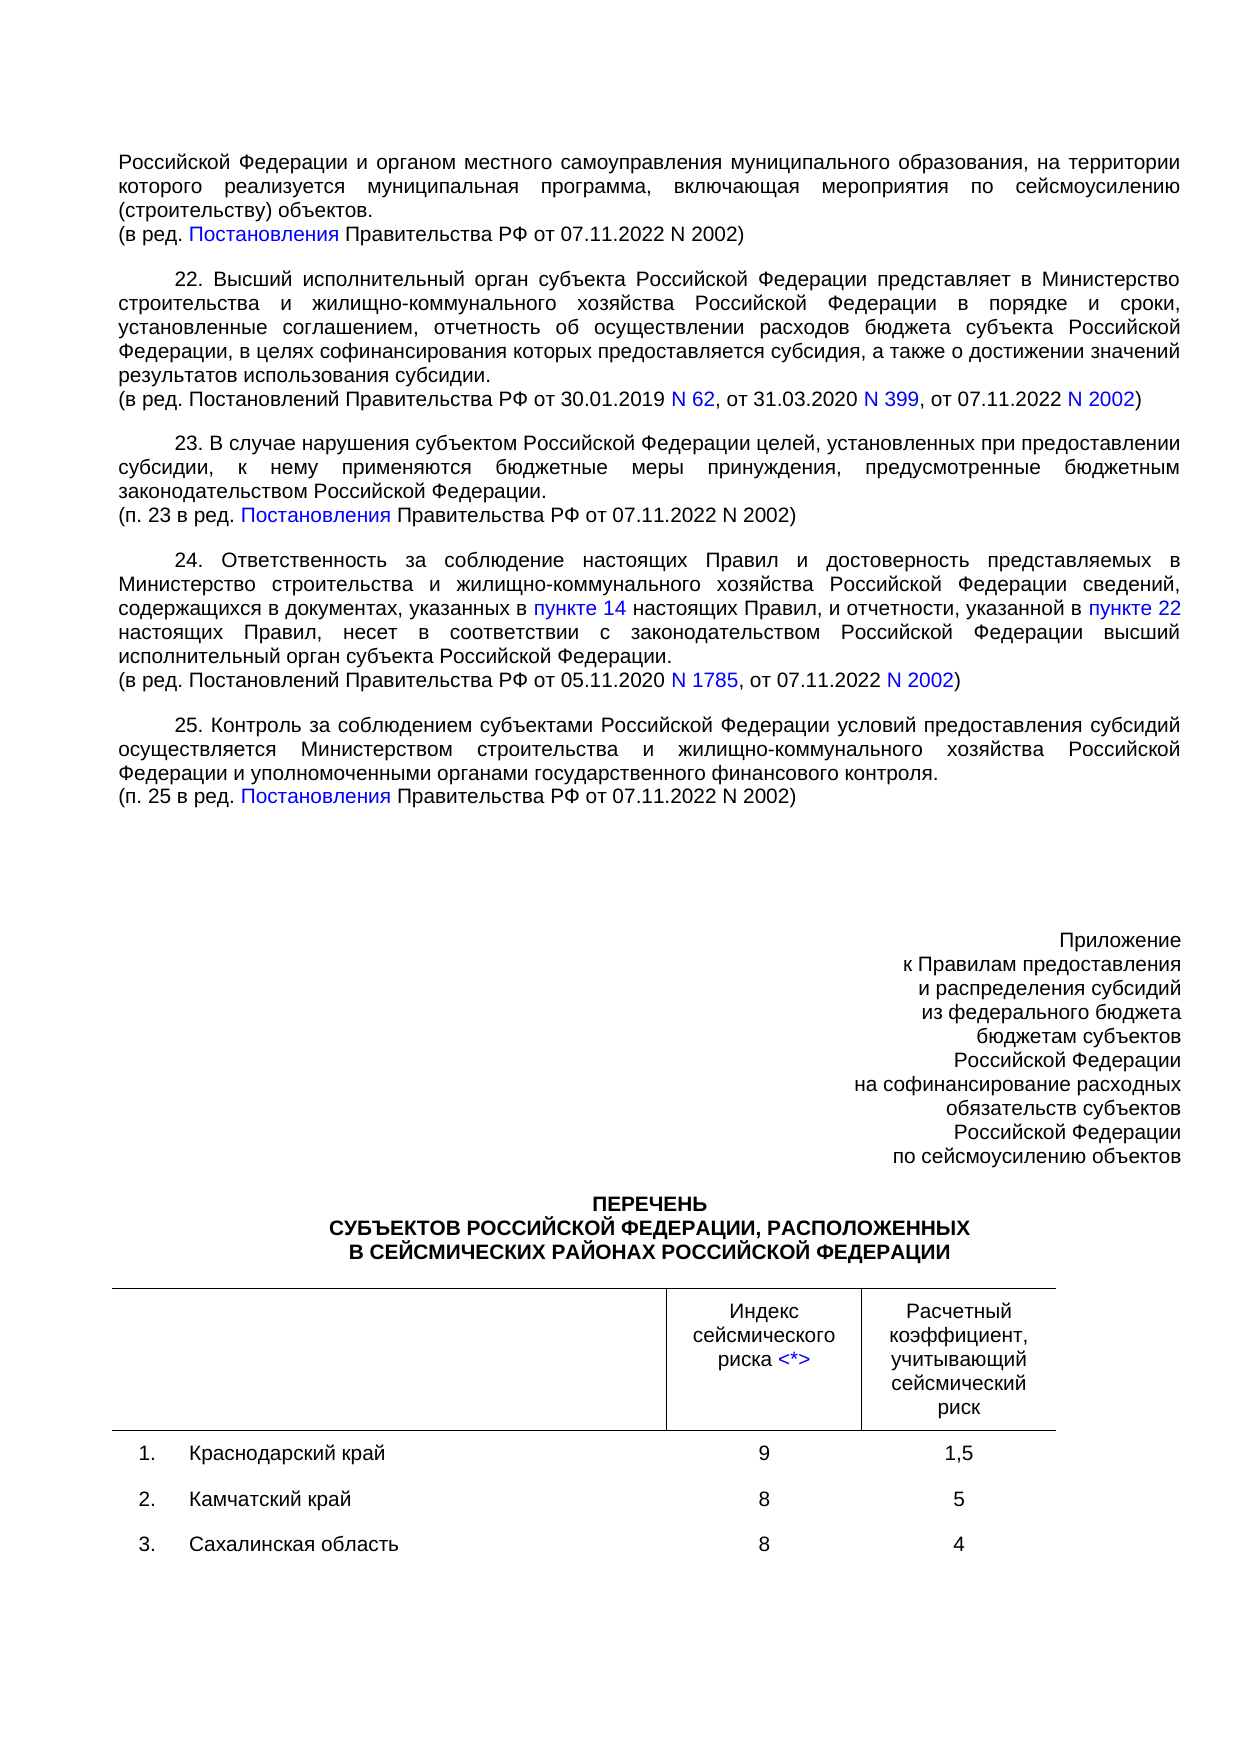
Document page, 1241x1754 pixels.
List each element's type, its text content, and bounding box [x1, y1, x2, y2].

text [118, 150, 1181, 222]
text Приложение [118, 928, 1181, 952]
text 25. Контроль за соблюдением субъектами Российской Федерации условий предоставления субсидий осуществляется Министерством строительства и жилищно-коммунального хозяйства Российской Федерации и уполномоченными органами государственного финансового контроля. [118, 712, 1181, 784]
text из федерального бюджета [118, 1000, 1181, 1024]
text на софинансирование расходных [118, 1072, 1181, 1096]
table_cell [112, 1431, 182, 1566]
title СУБЪЕКТОВ РОССИЙСКОЙ ФЕДЕРАЦИИ, РАСПОЛОЖЕННЫХ [118, 1216, 1181, 1239]
text (в ред. Постановлений Правительства РФ от 30.01.2019 N 62, от 31.03.2020 N 399, от 07.11.2022 N 2002) [118, 386, 1181, 410]
title ПЕРЕЧЕНЬ [118, 1192, 1181, 1216]
text 24. Ответственность за соблюдение настоящих Правил и достоверность представляемых в Министерство строительства и жилищно-коммунального хозяйства Российской Федерации сведений, содержащихся в документах, указанных в пункте 14 настоящих Правил, и отчетности, указанной в пункте 22 настоящих Правил, несет в соответствии с законодательством Российской Федерации высший исполнительный орган субъекта Российской Федерации. [118, 548, 1181, 668]
text Российской Федерации [118, 1120, 1181, 1144]
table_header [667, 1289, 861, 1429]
text обязательств субъектов [118, 1096, 1181, 1120]
text к Правилам предоставления [118, 952, 1181, 976]
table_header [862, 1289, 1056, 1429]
text (в ред. Постановления Правительства РФ от 07.11.2022 N 2002) [118, 222, 1181, 246]
text и распределения субсидий [118, 976, 1181, 1000]
text по сейсмоусилению объектов [118, 1144, 1181, 1168]
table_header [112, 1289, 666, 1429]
text 23. В случае нарушения субъектом Российской Федерации целей, установленных при предоставлении субсидии, к нему применяются бюджетные меры принуждения, предусмотренные бюджетным законодательством Российской Федерации. [118, 431, 1181, 503]
text Российской Федерации [118, 1048, 1181, 1072]
text (п. 23 в ред. Постановления Правительства РФ от 07.11.2022 N 2002) [118, 503, 1181, 527]
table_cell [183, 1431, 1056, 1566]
title В СЕЙСМИЧЕСКИХ РАЙОНАХ РОССИЙСКОЙ ФЕДЕРАЦИИ [118, 1239, 1181, 1263]
text (в ред. Постановлений Правительства РФ от 05.11.2020 N 1785, от 07.11.2022 N 2002) [118, 668, 1181, 692]
text (п. 25 в ред. Постановления Правительства РФ от 07.11.2022 N 2002) [118, 784, 1181, 808]
text бюджетам субъектов [118, 1024, 1181, 1048]
text 22. Высший исполнительный орган субъекта Российской Федерации представляет в Министерство строительства и жилищно-коммунального хозяйства Российской Федерации в порядке и сроки, установленные соглашением, отчетность об осуществлении расходов бюджета субъекта Российской Федерации, в целях софинансирования которых предоставляется субсидия, а также о достижении значений результатов использования субсидии. [118, 267, 1181, 386]
